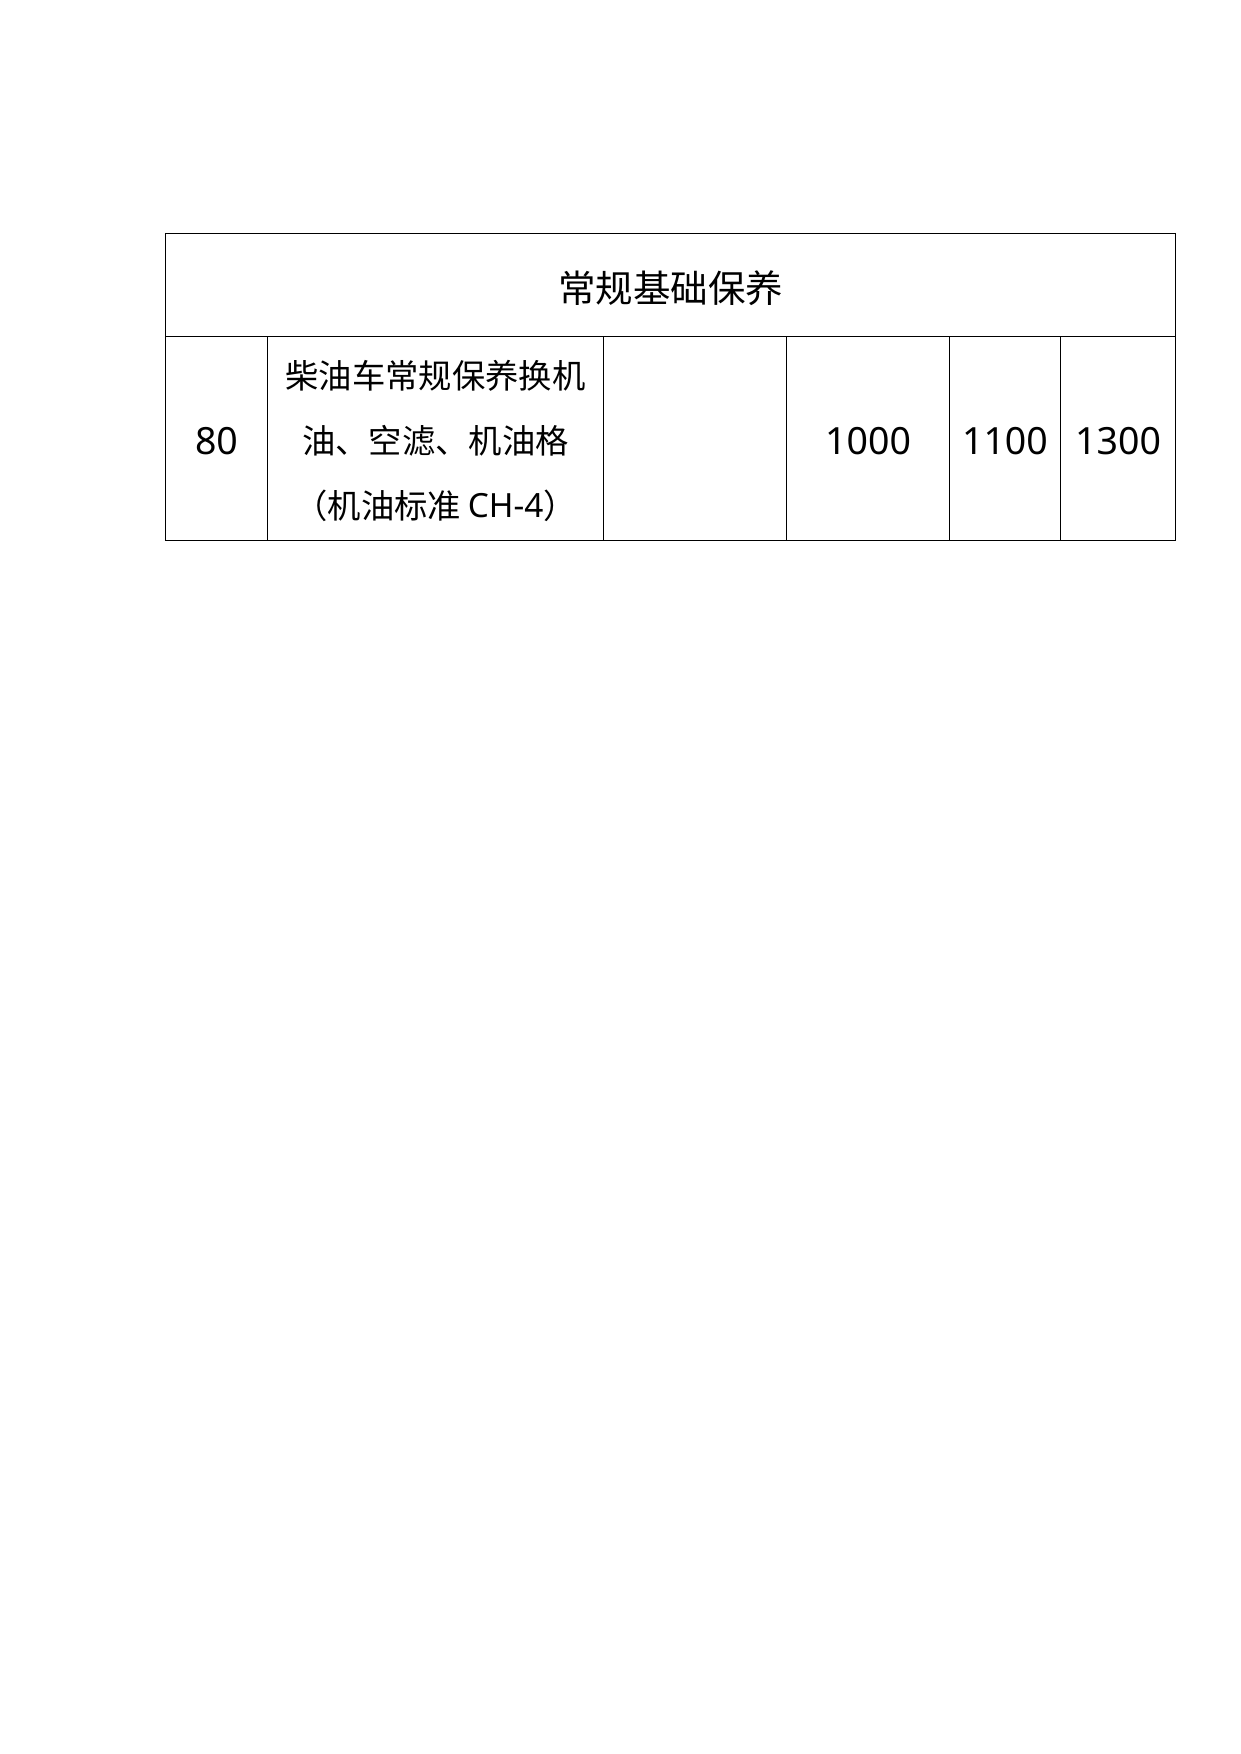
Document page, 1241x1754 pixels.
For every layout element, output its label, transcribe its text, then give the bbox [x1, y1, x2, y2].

table_cell 1300 [1061, 337, 1175, 540]
table_cell 常规基础保养 [166, 234, 1175, 336]
table_cell 1000 [787, 337, 949, 540]
table_cell [604, 337, 786, 540]
table_cell 柴油车常规保养换机油、空滤、机油格（机油标准CH-4） [268, 337, 603, 540]
table_cell 80 [166, 337, 267, 540]
table_cell 1100 [950, 337, 1060, 540]
